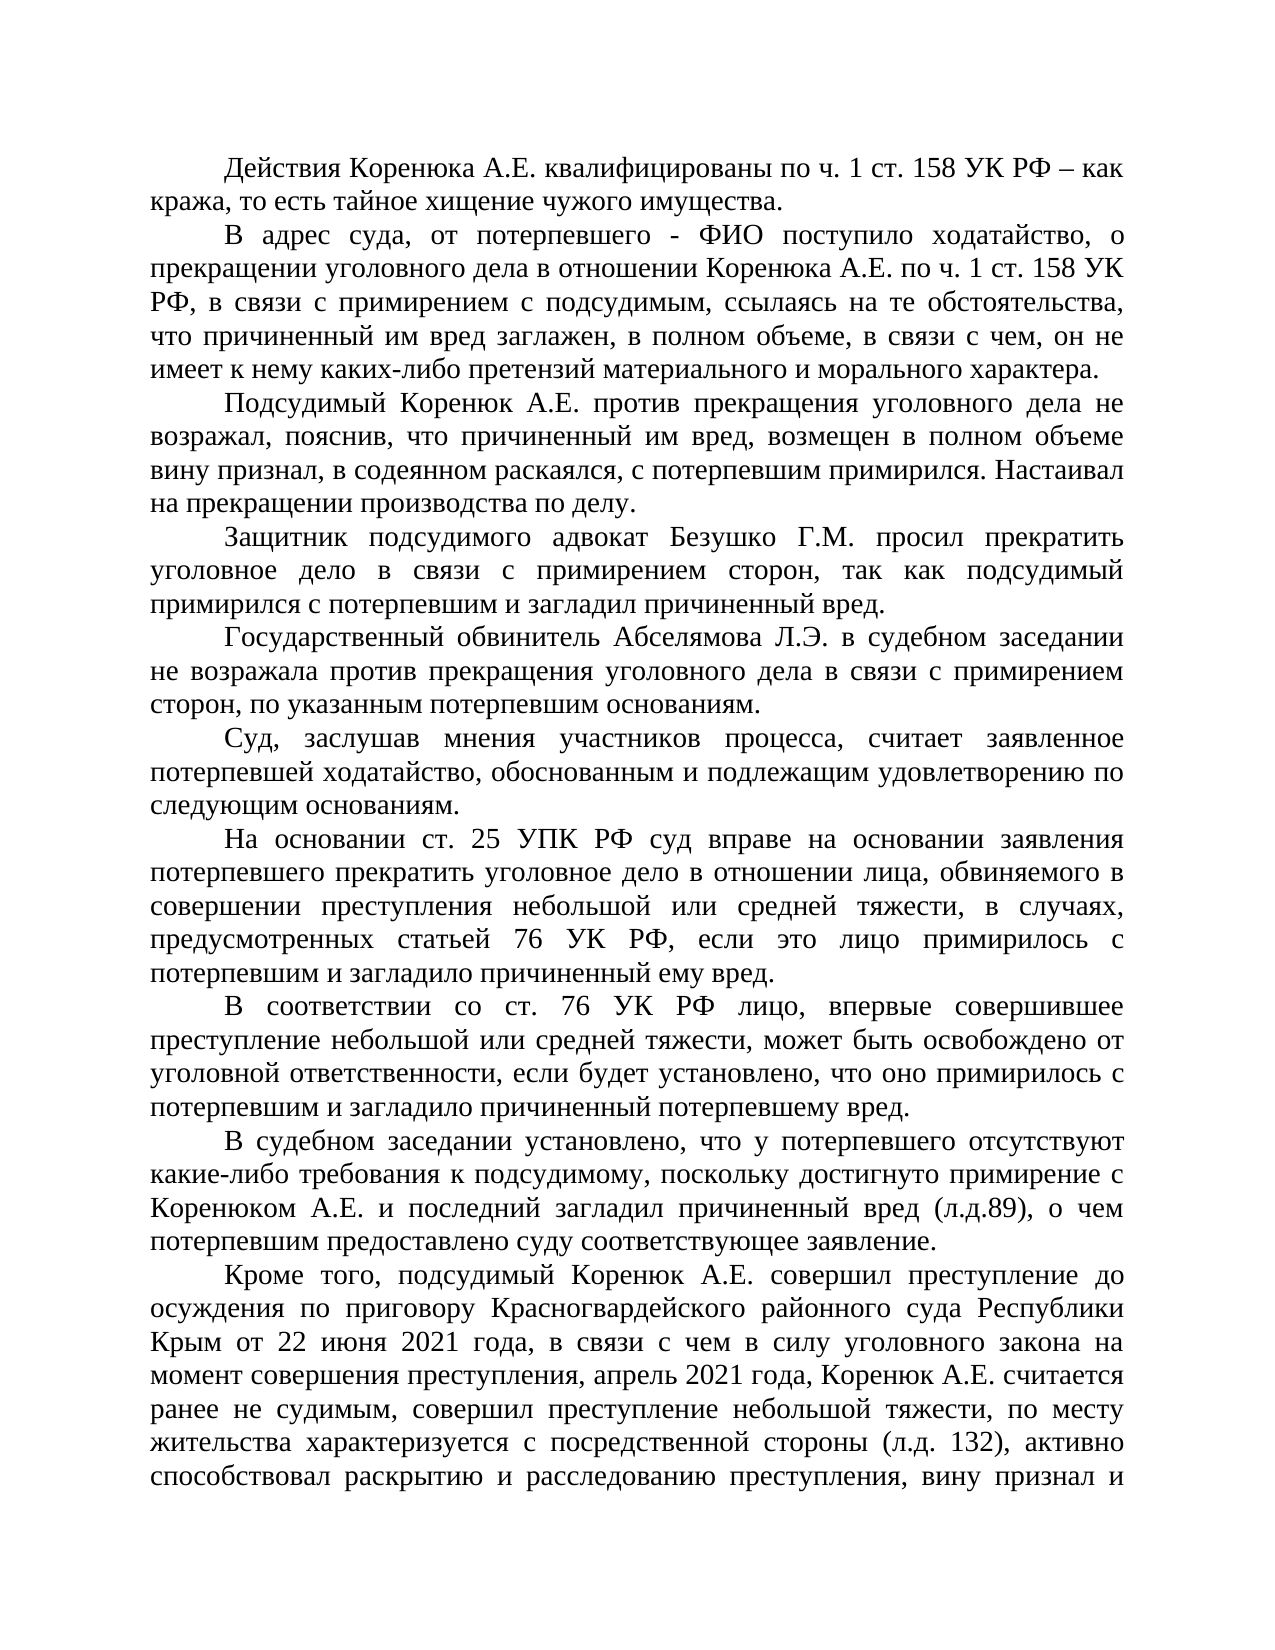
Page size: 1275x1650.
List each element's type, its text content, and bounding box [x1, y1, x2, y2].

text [150, 1257, 1125, 1492]
text В соответствии со ст. 76 УК РФ лицо, впервые совершившее преступление небольшой или средней тяжести, может быть освобождено от уголовной ответственности, если будет установлено, что оно примирилось с потерпевшим и загладило причиненный потерпевшему вред. [150, 988, 1125, 1123]
text В судебном заседании установлено, что у потерпевшего отсутствуют какие-либо требования к подсудимому, поскольку достигнуто примирение с Коренюком А.Е. и последний загладил причиненный вред (л.д.89), о чем потерпевшим предоставлено суду соответствующее заявление. [150, 1123, 1125, 1257]
text Государственный обвинитель Абселямова Л.Э. в судебном заседании не возражала против прекращения уголовного дела в связи с примирением сторон, по указанным потерпевшим основаниям. [150, 619, 1125, 720]
text Действия Коренюка А.Е. квалифицированы по ч. 1 ст. 158 УК РФ – как кража, то есть тайное хищение чужого имущества. [150, 150, 1125, 217]
text В адрес суда, от потерпевшего - ФИО поступило ходатайство, о прекращении уголовного дела в отношении Коренюка А.Е. по ч. 1 ст. 158 УК РФ, в связи с примирением с подсудимым, ссылаясь на те обстоятельства, что причиненный им вред заглажен, в полном объеме, в связи с чем, он не имеет к нему каких-либо претензий материального и морального характера. [150, 217, 1125, 385]
text Защитник подсудимого адвокат Безушко Г.М. просил прекратить уголовное дело в связи с примирением сторон, так как подсудимый примирился с потерпевшим и загладил причиненный вред. [150, 519, 1125, 619]
text Подсудимый Коренюк А.Е. против прекращения уголовного дела не возражал, пояснив, что причиненный им вред, возмещен в полном объеме вину признал, в содеянном раскаялся, с потерпевшим примирился. Настаивал на прекращении производства по делу. [150, 385, 1125, 519]
text Суд, заслушав мнения участников процесса, считает заявленное потерпевшей ходатайство, обоснованным и подлежащим удовлетворению по следующим основаниям. [150, 720, 1125, 821]
text На основании ст. 25 УПК РФ суд вправе на основании заявления потерпевшего прекратить уголовное дело в отношении лица, обвиняемого в совершении преступления небольшой или средней тяжести, в случаях, предусмотренных статьей 76 УК РФ, если это лицо примирилось с потерпевшим и загладило причиненный ему вред. [150, 821, 1125, 988]
